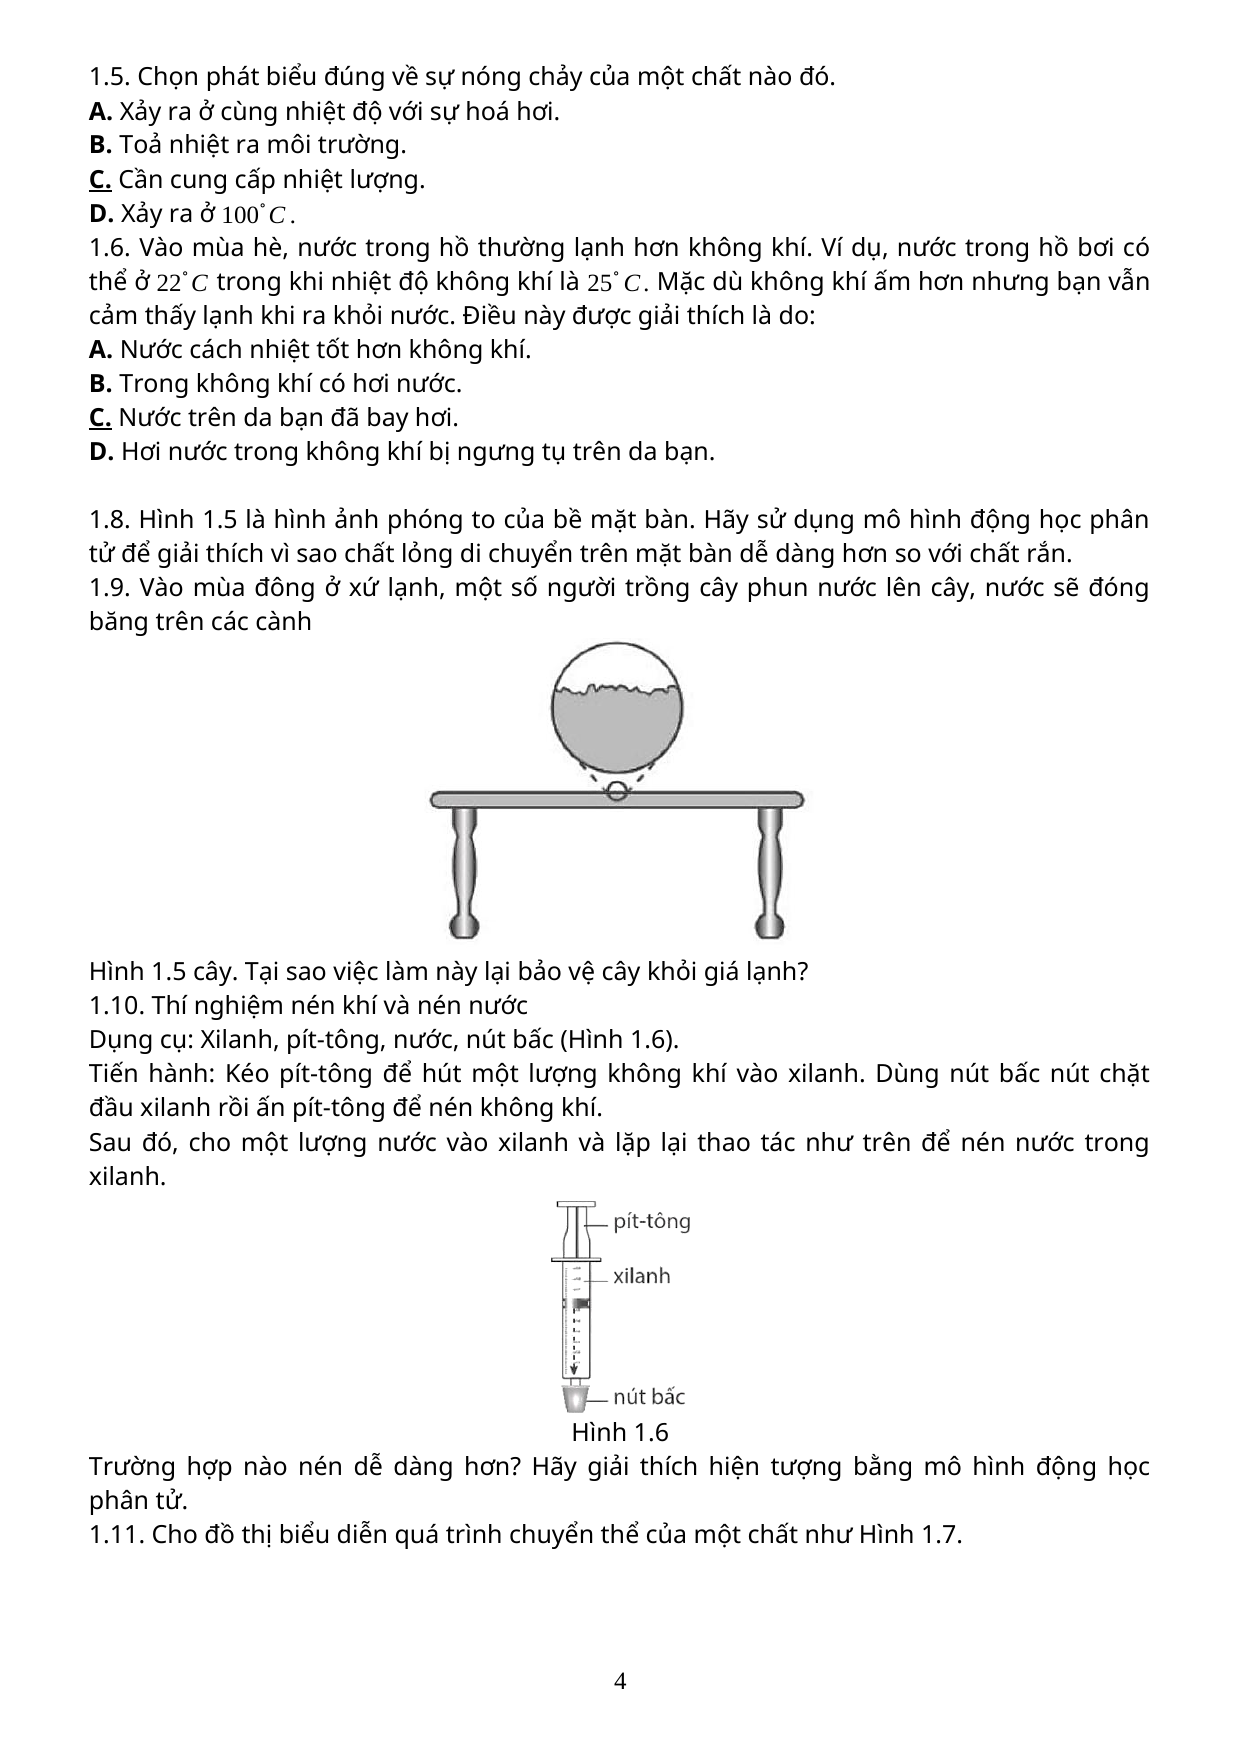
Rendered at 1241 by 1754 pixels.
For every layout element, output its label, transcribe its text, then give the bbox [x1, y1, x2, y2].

text 1.6. Vào mùa hè, nước trong hồ thường lạnh hơn không khí. Ví dụ, nước trong hồ bơi có thể ở trong khi nhiệt độ không khí là Mặc dù không khí ấm hơn nhưng bạn vẫn cảm thấy lạnh khi ra khỏi nước. Điều này được giải thích là do: [89, 229, 1152, 332]
text Hình 1.6 [89, 1414, 1152, 1448]
text B. Trong không khí có hơi nước. [89, 366, 1152, 400]
picture [543, 1192, 696, 1414]
text 1.9. Vào mùa đông ở xứ lạnh, một số người trồng cây phun nước lên cây, nước sẽ đóng băng trên các cành [89, 570, 1152, 638]
text C. Cần cung cấp nhiệt lượng. [89, 161, 1152, 195]
text Dụng cụ: Xilanh, pít-tông, nước, nút bấc (Hình 1.6). [89, 1022, 1152, 1056]
text 1.5. Chọn phát biểu đúng về sự nóng chảy của một chất nào đó. [89, 59, 1152, 93]
text Trường hợp nào nén dễ dàng hơn? Hãy giải thích hiện tượng bằng mô hình động học phân tử. [89, 1448, 1152, 1517]
text A. Nước cách nhiệt tốt hơn không khí. [89, 332, 1152, 366]
text Tiến hành: Kéo pít-tông để hút một lượng không khí vào xilanh. Dùng nút bấc nút chặt đầu xilanh rồi ấn pít-tông để nén không khí. [89, 1056, 1152, 1124]
picture [424, 638, 816, 953]
text D. Xảy ra ở [89, 195, 1152, 229]
text 1.11. Cho đồ thị biểu diễn quá trình chuyển thể của một chất như Hình 1.7. [89, 1517, 1152, 1551]
text D. Hơi nước trong không khí bị ngưng tụ trên da bạn. [89, 434, 1152, 468]
text 1.10. Thí nghiệm nén khí và nén nước [89, 988, 1152, 1022]
text Hình 1.5 cây. Tại sao việc làm này lại bảo vệ cây khỏi giá lạnh? [89, 954, 1152, 988]
text C. Nước trên da bạn đã bay hơi. [89, 400, 1152, 434]
text 1.8. Hình 1.5 là hình ảnh phóng to của bề mặt bàn. Hãy sử dụng mô hình động học phân tử để giải thích vì sao chất lỏng di chuyển trên mặt bàn dễ dàng hơn so với chất rắn. [89, 502, 1152, 570]
text A. Xảy ra ở cùng nhiệt độ với sự hoá hơi. [89, 93, 1152, 127]
text B. Toả nhiệt ra môi trường. [89, 127, 1152, 161]
text Sau đó, cho một lượng nước vào xilanh và lặp lại thao tác như trên để nén nước trong xilanh. [89, 1124, 1152, 1192]
